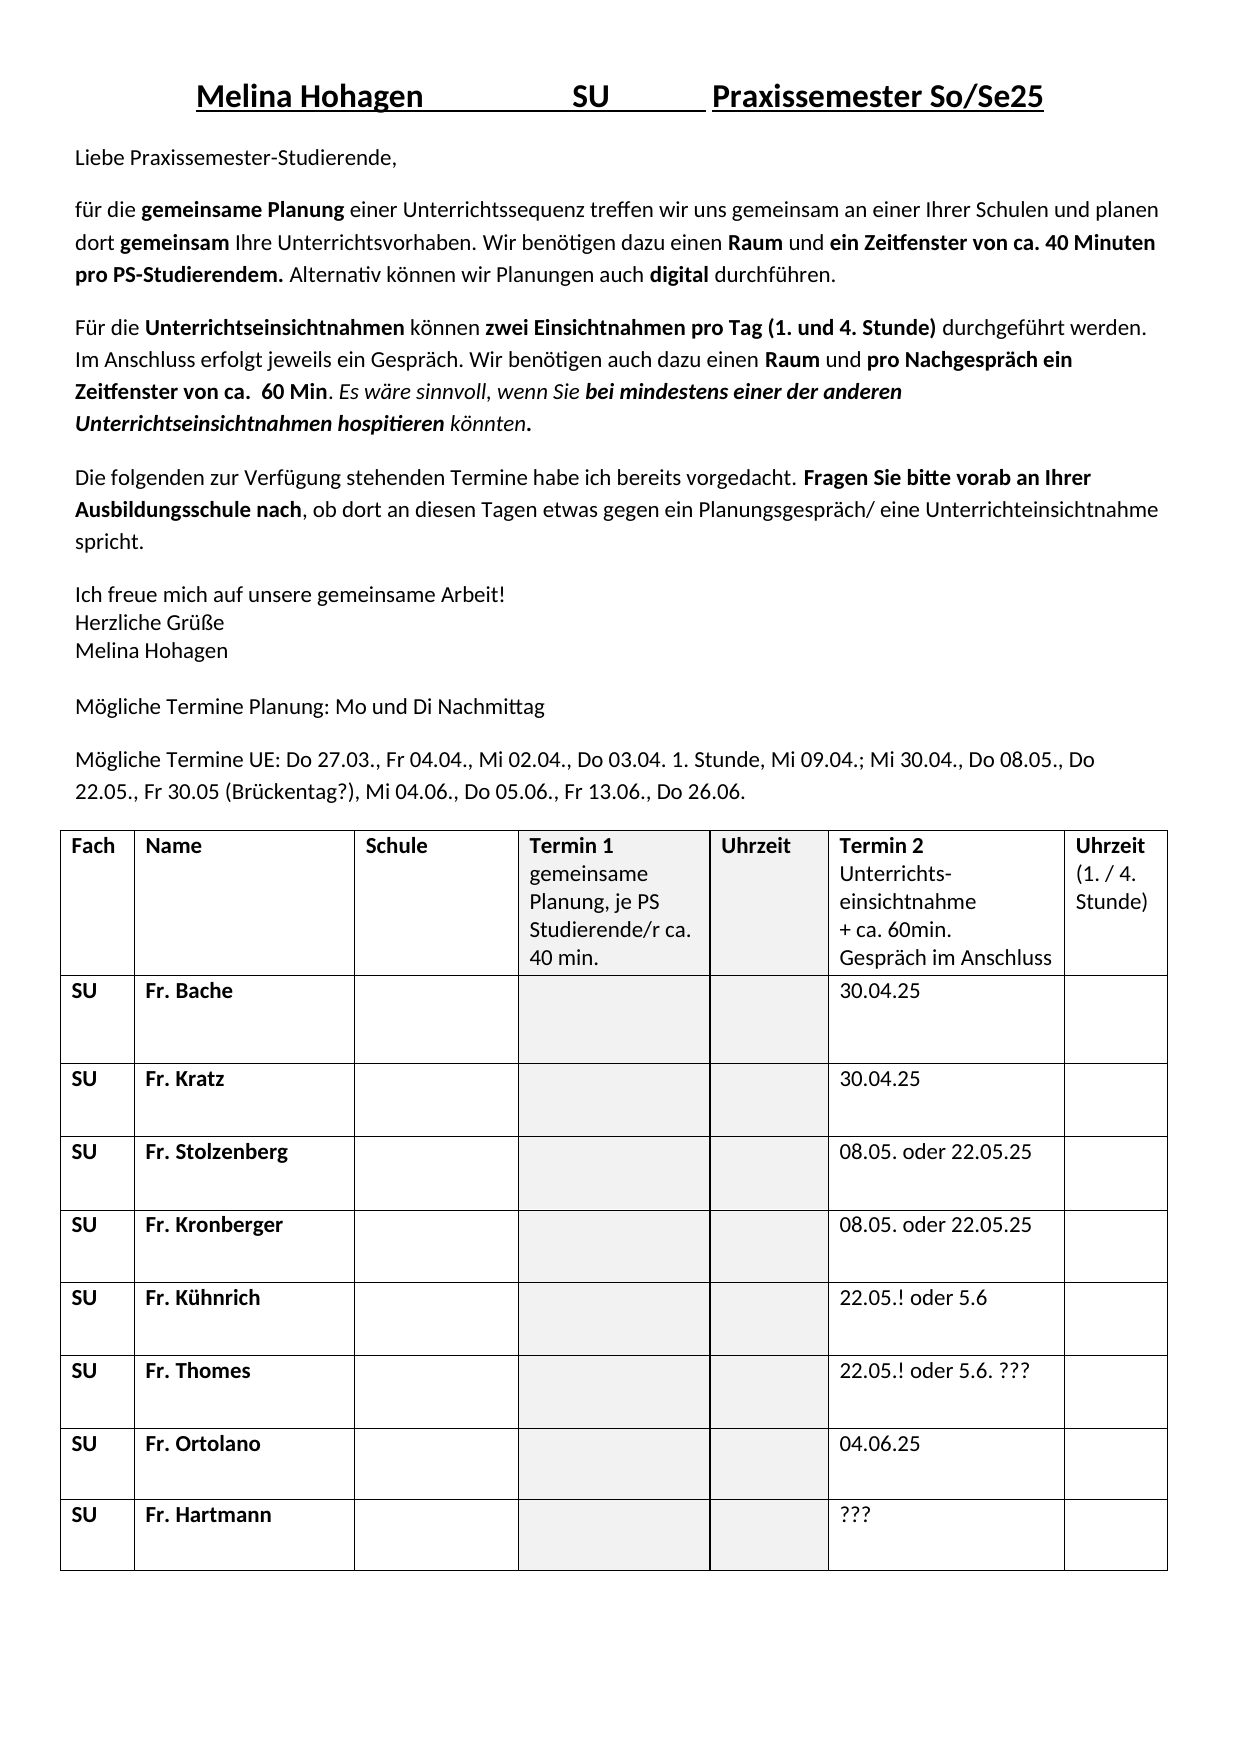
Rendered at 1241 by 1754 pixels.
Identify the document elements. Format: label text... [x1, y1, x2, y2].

table_cell [711, 1211, 828, 1282]
text Mögliche Termine UE: Do 27.03., Fr 04.04., Mi 02.04., Do 03.04. 1. Stunde, Mi 09.04.; Mi 30.04., Do 08.05., Do 22.05., Fr 30.05 (Brückentag?), Mi 04.06., Do 05.06., Fr 13.06., Do 26.06. [75, 745, 1165, 805]
table_header Name [135, 831, 354, 975]
table_cell [355, 1064, 518, 1136]
text Mögliche Termine Planung: Mo und Di Nachmittag [75, 692, 1165, 720]
table_cell ??? [829, 1500, 1064, 1570]
table_cell 30.04.25 [829, 1064, 1064, 1136]
table_cell [355, 1283, 518, 1355]
table_cell [519, 1500, 709, 1570]
text Für die Unterrichtseinsichtnahmen können zwei Einsichtnahmen pro Tag (1. und 4. Stunde) durchgeführt werden. Im Anschluss erfolgt jeweils ein Gespräch. Wir benötigen auch dazu einen Raum und pro Nachgespräch ein Zeitfenster von ca. 60 Min. Es wäre sinnvoll, wenn Sie bei mindestens einer der anderen Unterrichtseinsichtnahmen hospitieren könnten. [75, 313, 1165, 438]
table_cell SU [61, 976, 134, 1063]
table_header Uhrzeit [711, 831, 828, 975]
text Liebe Praxissemester-Studierende, [75, 143, 1165, 171]
table_cell [711, 1137, 828, 1209]
text Ich freue mich auf unsere gemeinsame Arbeit! [75, 580, 1165, 608]
table_cell [355, 1356, 518, 1428]
table_cell [711, 1064, 828, 1136]
table_cell [355, 1137, 518, 1209]
table_cell Fr. Kühnrich [135, 1283, 354, 1355]
table_cell Fr. Thomes [135, 1356, 354, 1428]
table_cell [1065, 1211, 1167, 1282]
text Herzliche Grüße [75, 608, 1165, 636]
table_cell [355, 1500, 518, 1570]
table_cell [711, 1283, 828, 1355]
table_cell 04.06.25 [829, 1429, 1064, 1499]
table_cell [711, 1500, 828, 1570]
table_cell SU [61, 1500, 134, 1570]
table_cell [1065, 1500, 1167, 1570]
table_cell [1065, 1429, 1167, 1499]
table_cell [519, 1211, 709, 1282]
table_cell [519, 976, 709, 1063]
table_cell [1065, 1137, 1167, 1209]
table_cell [519, 1356, 709, 1428]
table_cell 22.05.! oder 5.6 [829, 1283, 1064, 1355]
table_cell 08.05. oder 22.05.25 [829, 1137, 1064, 1209]
table_cell SU [61, 1356, 134, 1428]
table_cell Fr. Kronberger [135, 1211, 354, 1282]
table_cell [711, 1356, 828, 1428]
table_cell [355, 976, 518, 1063]
table_cell [519, 1137, 709, 1209]
table_cell SU [61, 1283, 134, 1355]
table_cell 08.05. oder 22.05.25 [829, 1211, 1064, 1282]
table_cell Fr. Kratz [135, 1064, 354, 1136]
text Die folgenden zur Verfügung stehenden Termine habe ich bereits vorgedacht. Fragen Sie bitte vorab an Ihrer Ausbildungsschule nach, ob dort an diesen Tagen etwas gegen ein Planungsgespräch/ eine Unterrichteinsichtnahme spricht. [75, 463, 1165, 555]
table_cell [519, 1064, 709, 1136]
table_cell [711, 976, 828, 1063]
table_cell 22.05.! oder 5.6. ??? [829, 1356, 1064, 1428]
table_header Termin 2 Unterrichts-einsichtnahme + ca. 60min. Gespräch im Anschluss [829, 831, 1064, 975]
table_cell [1065, 1283, 1167, 1355]
table_cell [711, 1429, 828, 1499]
text Melina Hohagen SU Praxissemester So/Se25 [75, 75, 1165, 116]
table_cell Fr. Stolzenberg [135, 1137, 354, 1209]
table_cell Fr. Bache [135, 976, 354, 1063]
table_cell [519, 1283, 709, 1355]
table_cell 30.04.25 [829, 976, 1064, 1063]
table_cell SU [61, 1211, 134, 1282]
table_cell Fr. Hartmann [135, 1500, 354, 1570]
table_cell SU [61, 1064, 134, 1136]
table_cell SU [61, 1429, 134, 1499]
table_cell [1065, 1356, 1167, 1428]
table_header Fach [61, 831, 134, 975]
table_cell [519, 1429, 709, 1499]
table_header Termin 1 gemeinsame Planung, je PS Studierende/r ca. 40 min. [519, 831, 709, 975]
table_cell [1065, 1064, 1167, 1136]
table_cell Fr. Ortolano [135, 1429, 354, 1499]
table_cell [355, 1429, 518, 1499]
table_header Schule [355, 831, 518, 975]
table_cell SU [61, 1137, 134, 1209]
text für die gemeinsame Planung einer Unterrichtssequenz treffen wir uns gemeinsam an einer Ihrer Schulen und planen dort gemeinsam Ihre Unterrichtsvorhaben. Wir benötigen dazu einen Raum und ein Zeitfenster von ca. 40 Minuten pro PS-Studierendem. Alternativ können wir Planungen auch digital durchführen. [75, 196, 1165, 288]
text Melina Hohagen [75, 636, 1165, 664]
table_cell [1065, 976, 1167, 1063]
table_header Uhrzeit (1. / 4. Stunde) [1065, 831, 1167, 975]
table_cell [355, 1211, 518, 1282]
